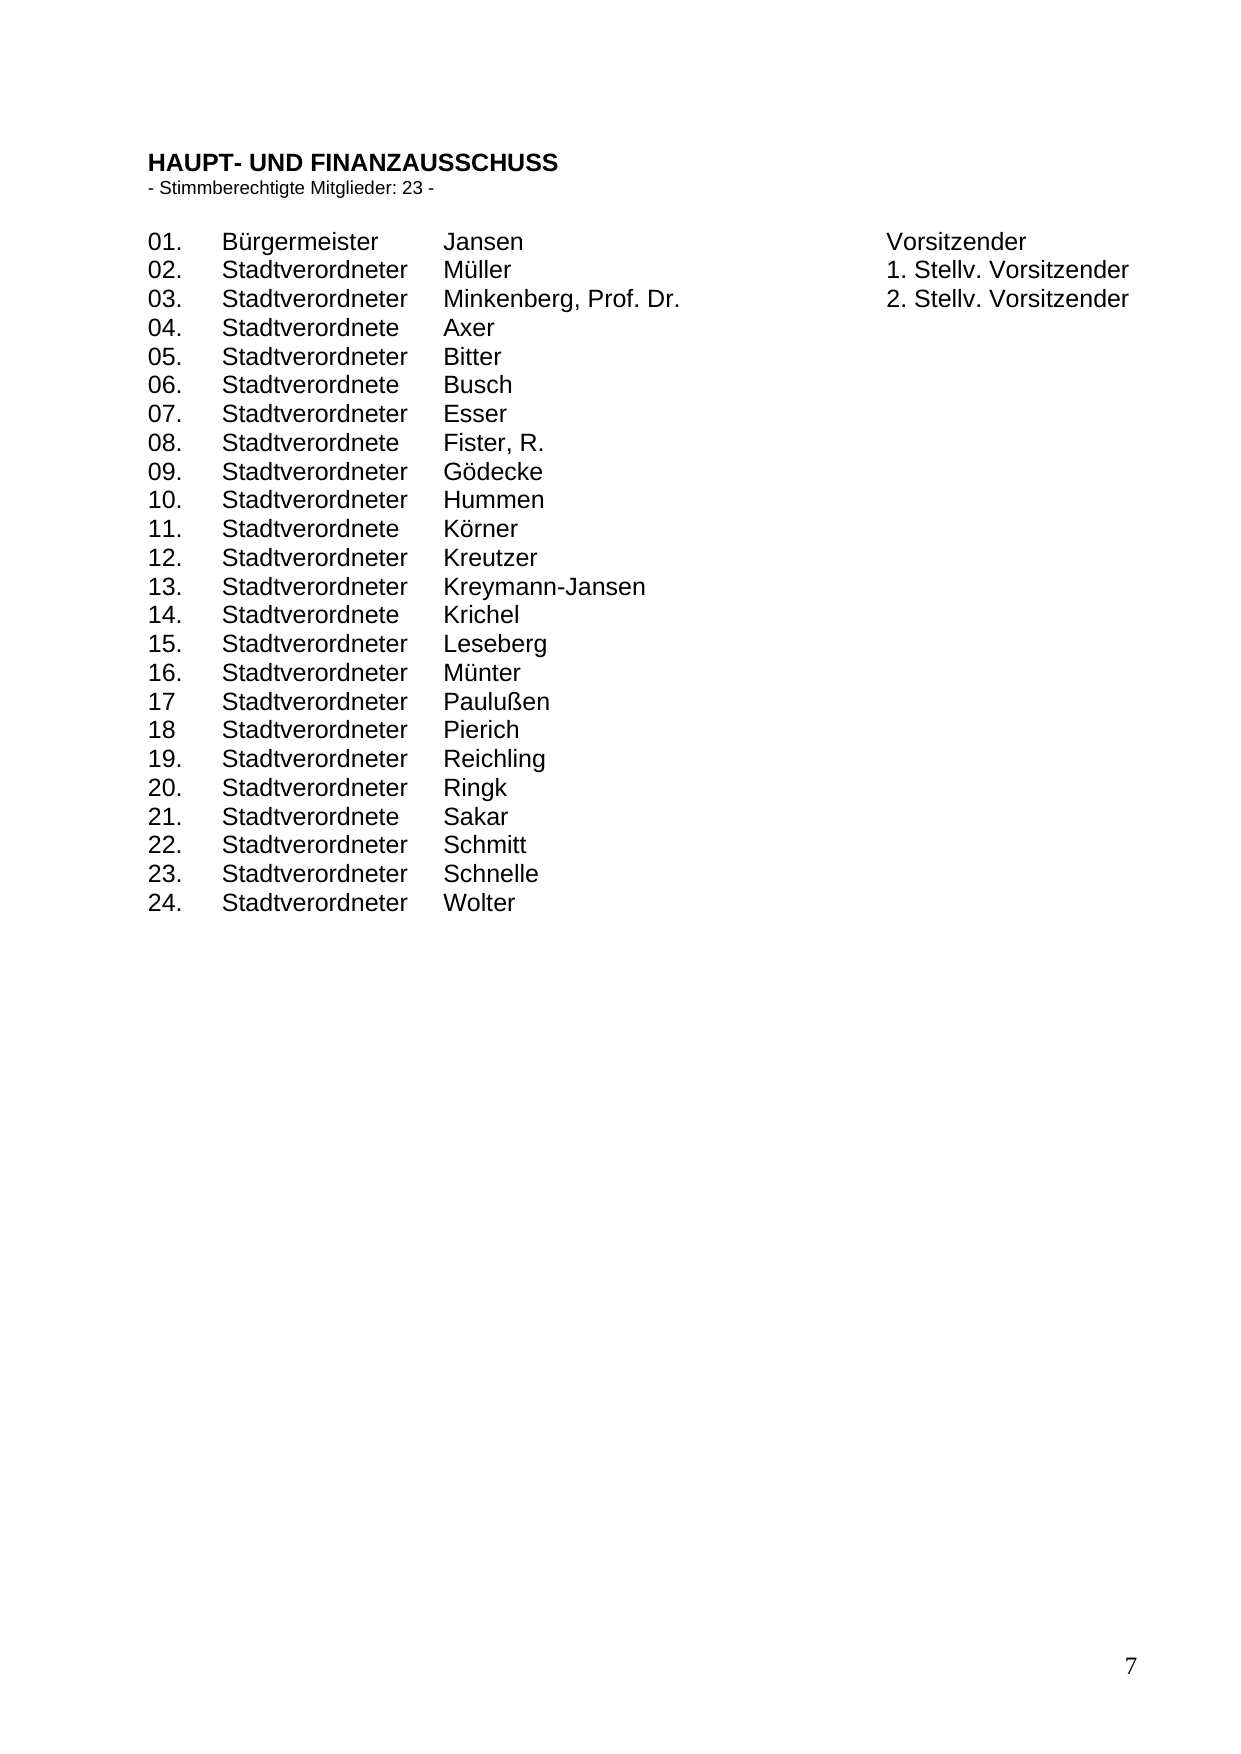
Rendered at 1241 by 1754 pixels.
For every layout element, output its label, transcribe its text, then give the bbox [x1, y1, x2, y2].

text 16. Stadtverordneter Münter [148, 658, 1137, 687]
text 18 Stadtverordneter Pierich [148, 716, 1137, 744]
text 19. Stadtverordneter Reichling [148, 744, 1137, 773]
text 01. Bürgermeister Jansen Vorsitzender [148, 227, 1137, 256]
text 12. Stadtverordneter Kreutzer [148, 543, 1137, 572]
text 07. Stadtverordneter Esser [148, 399, 1137, 428]
text 06. Stadtverordnete Busch [148, 371, 1137, 399]
text 14. Stadtverordnete Krichel [148, 601, 1137, 629]
text 21. Stadtverordnete Sakar [148, 802, 1137, 831]
text 05. Stadtverordneter Bitter [148, 342, 1137, 371]
text 08. Stadtverordnete Fister, R. [148, 428, 1137, 457]
text 11. Stadtverordnete Körner [148, 514, 1137, 543]
text 23. Stadtverordneter Schnelle [148, 859, 1137, 888]
text HAUPT- UND FINANZAUSSCHUSS [148, 148, 1137, 176]
text - Stimmberechtigte Mitglieder: 23 - [148, 176, 1137, 198]
text 24. Stadtverordneter Wolter [148, 888, 1137, 917]
text 13. Stadtverordneter Kreymann-Jansen [148, 572, 1137, 601]
text 02. Stadtverordneter Müller 1. Stellv. Vorsitzender [148, 256, 1137, 284]
text 22. Stadtverordneter Schmitt [148, 831, 1137, 859]
text 04. Stadtverordnete Axer [148, 313, 1137, 342]
text 03. Stadtverordneter Minkenberg, Prof. Dr. 2. Stellv. Vorsitzender [148, 284, 1137, 313]
text 09. Stadtverordneter Gödecke [148, 457, 1137, 486]
text 17 Stadtverordneter Paulußen [148, 687, 1137, 716]
text 20. Stadtverordneter Ringk [148, 773, 1137, 802]
text 15. Stadtverordneter Leseberg [148, 629, 1137, 658]
text 10. Stadtverordneter Hummen [148, 486, 1137, 514]
